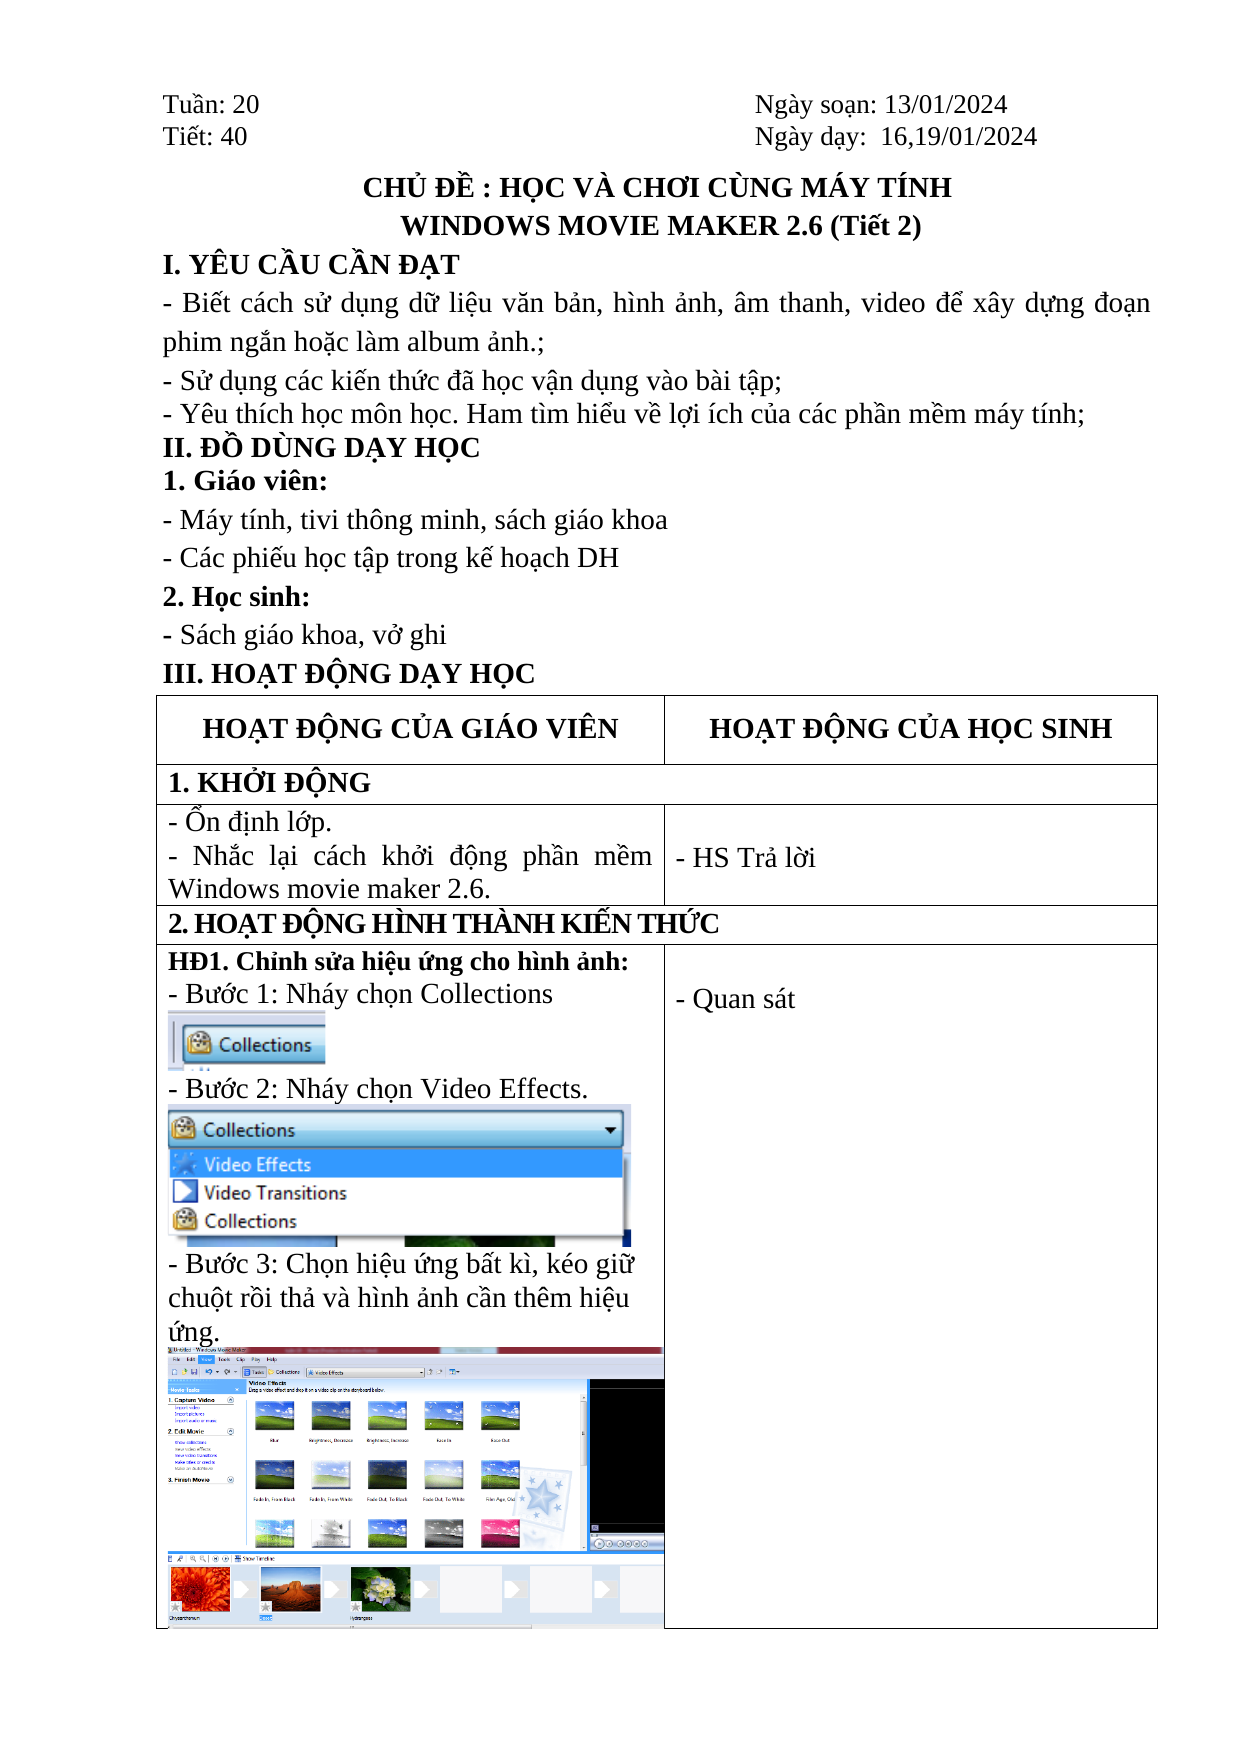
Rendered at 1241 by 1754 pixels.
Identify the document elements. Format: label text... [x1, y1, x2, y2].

picture [167, 1104, 632, 1247]
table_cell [665, 945, 1157, 1628]
picture [167, 1347, 665, 1629]
text 1. Giáo viên: [162, 463, 1152, 497]
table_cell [157, 945, 664, 1628]
text - Sách giáo khoa, vở ghi [162, 617, 1152, 651]
table_cell 1. KHỞI ĐỘNG [157, 765, 1157, 803]
table_cell - HS Trả lời [665, 805, 1157, 905]
text II. ĐỒ DÙNG DẠY HỌC [162, 430, 1152, 463]
table_header HOẠT ĐỘNG CỦA GIÁO VIÊN [157, 696, 664, 764]
text - Yêu thích học môn học. Ham tìm hiểu về lợi ích của các phần mềm máy tính; [162, 396, 1152, 430]
picture [167, 1010, 326, 1071]
text - Các phiếu học tập trong kế hoạch DH [162, 540, 1152, 574]
table_header Ngày soạn: 13/01/2024 Ngày dạy: 16,19/01/2024 [716, 89, 1226, 170]
table_cell - Ổn định lớp. - Nhắc lại cách khởi động phần mềm Windows movie maker 2.6. [157, 805, 664, 905]
table_header HOẠT ĐỘNG CỦA HỌC SINH [665, 696, 1157, 764]
text I. YÊU CẦU CẦN ĐẠT [162, 247, 1152, 281]
text 2. Học sinh: [162, 579, 1152, 612]
text - Sử dụng các kiến thức đã học vận dụng vào bài tập; [162, 363, 1152, 396]
table_cell 2. HOẠT ĐỘNG HÌNH THÀNH KIẾN THỨC [157, 906, 1157, 944]
table_header Tuần: 20 Tiết: 40 [151, 89, 716, 170]
text CHỦ ĐỀ : HỌC VÀ CHƠI CÙNG MÁY TÍNH [162, 170, 1152, 203]
text - Máy tính, tivi thông minh, sách giáo khoa [162, 502, 1152, 535]
text - Biết cách sử dụng dữ liệu văn bản, hình ảnh, âm thanh, video để xây dựng đoạn phim ngắn hoặc làm album ảnh.; [162, 286, 1152, 358]
text III. HOẠT ĐỘNG DẠY HỌC [162, 656, 1152, 689]
text WINDOWS MOVIE MAKER 2.6 (Tiết 2) [162, 208, 1152, 242]
